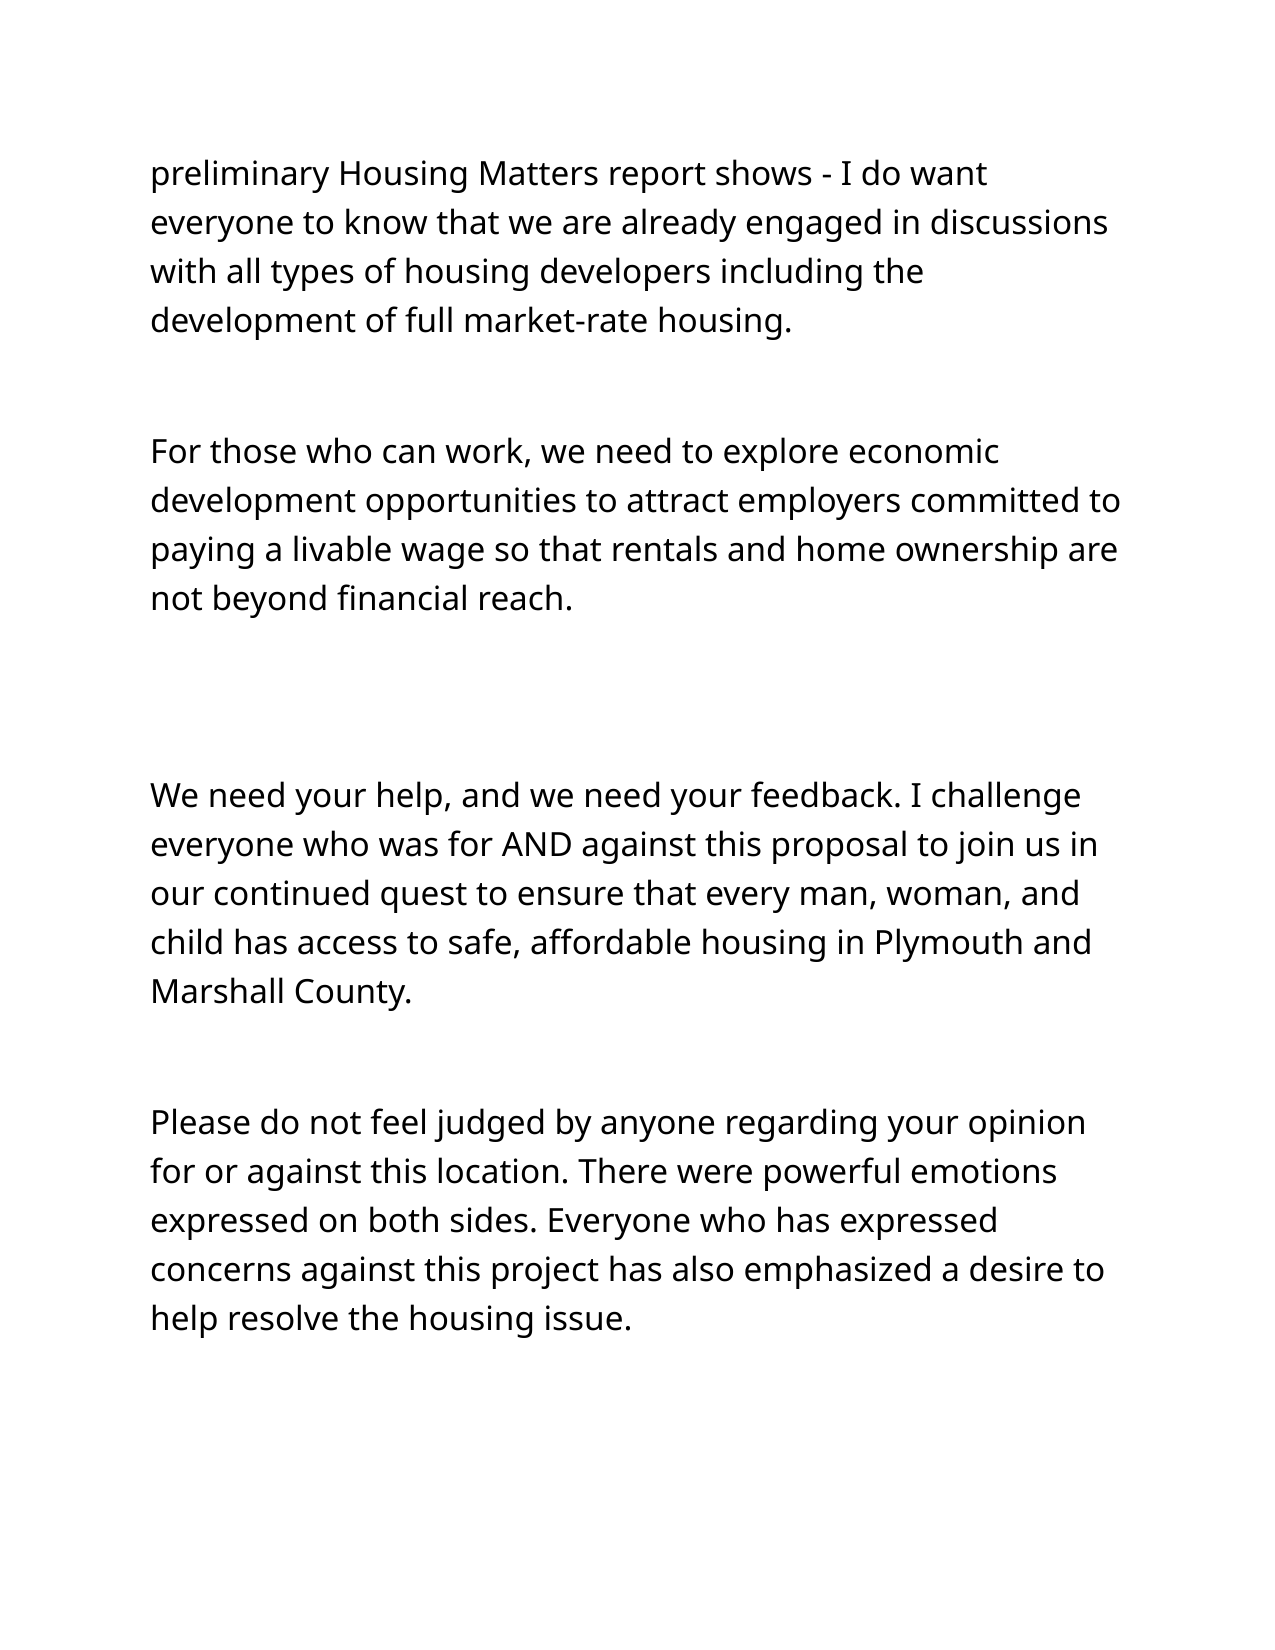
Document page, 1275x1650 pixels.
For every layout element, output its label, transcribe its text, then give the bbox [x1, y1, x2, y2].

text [150, 150, 1125, 342]
text Please do not feel judged by anyone regarding your opinion for or against this location. There were powerful emotions expressed on both sides. Everyone who has expressed concerns against this project has also emphasized a desire to help resolve the housing issue. [150, 1099, 1125, 1340]
text For those who can work, we need to explore economic development opportunities to attract employers committed to paying a livable wage so that rentals and home ownership are not beyond financial reach. [150, 428, 1125, 620]
text We need your help, and we need your feedback. I challenge everyone who was for AND against this proposal to join us in our continued quest to ensure that every man, woman, and child has access to safe, affordable housing in Plymouth and Marshall County. [150, 772, 1125, 1013]
